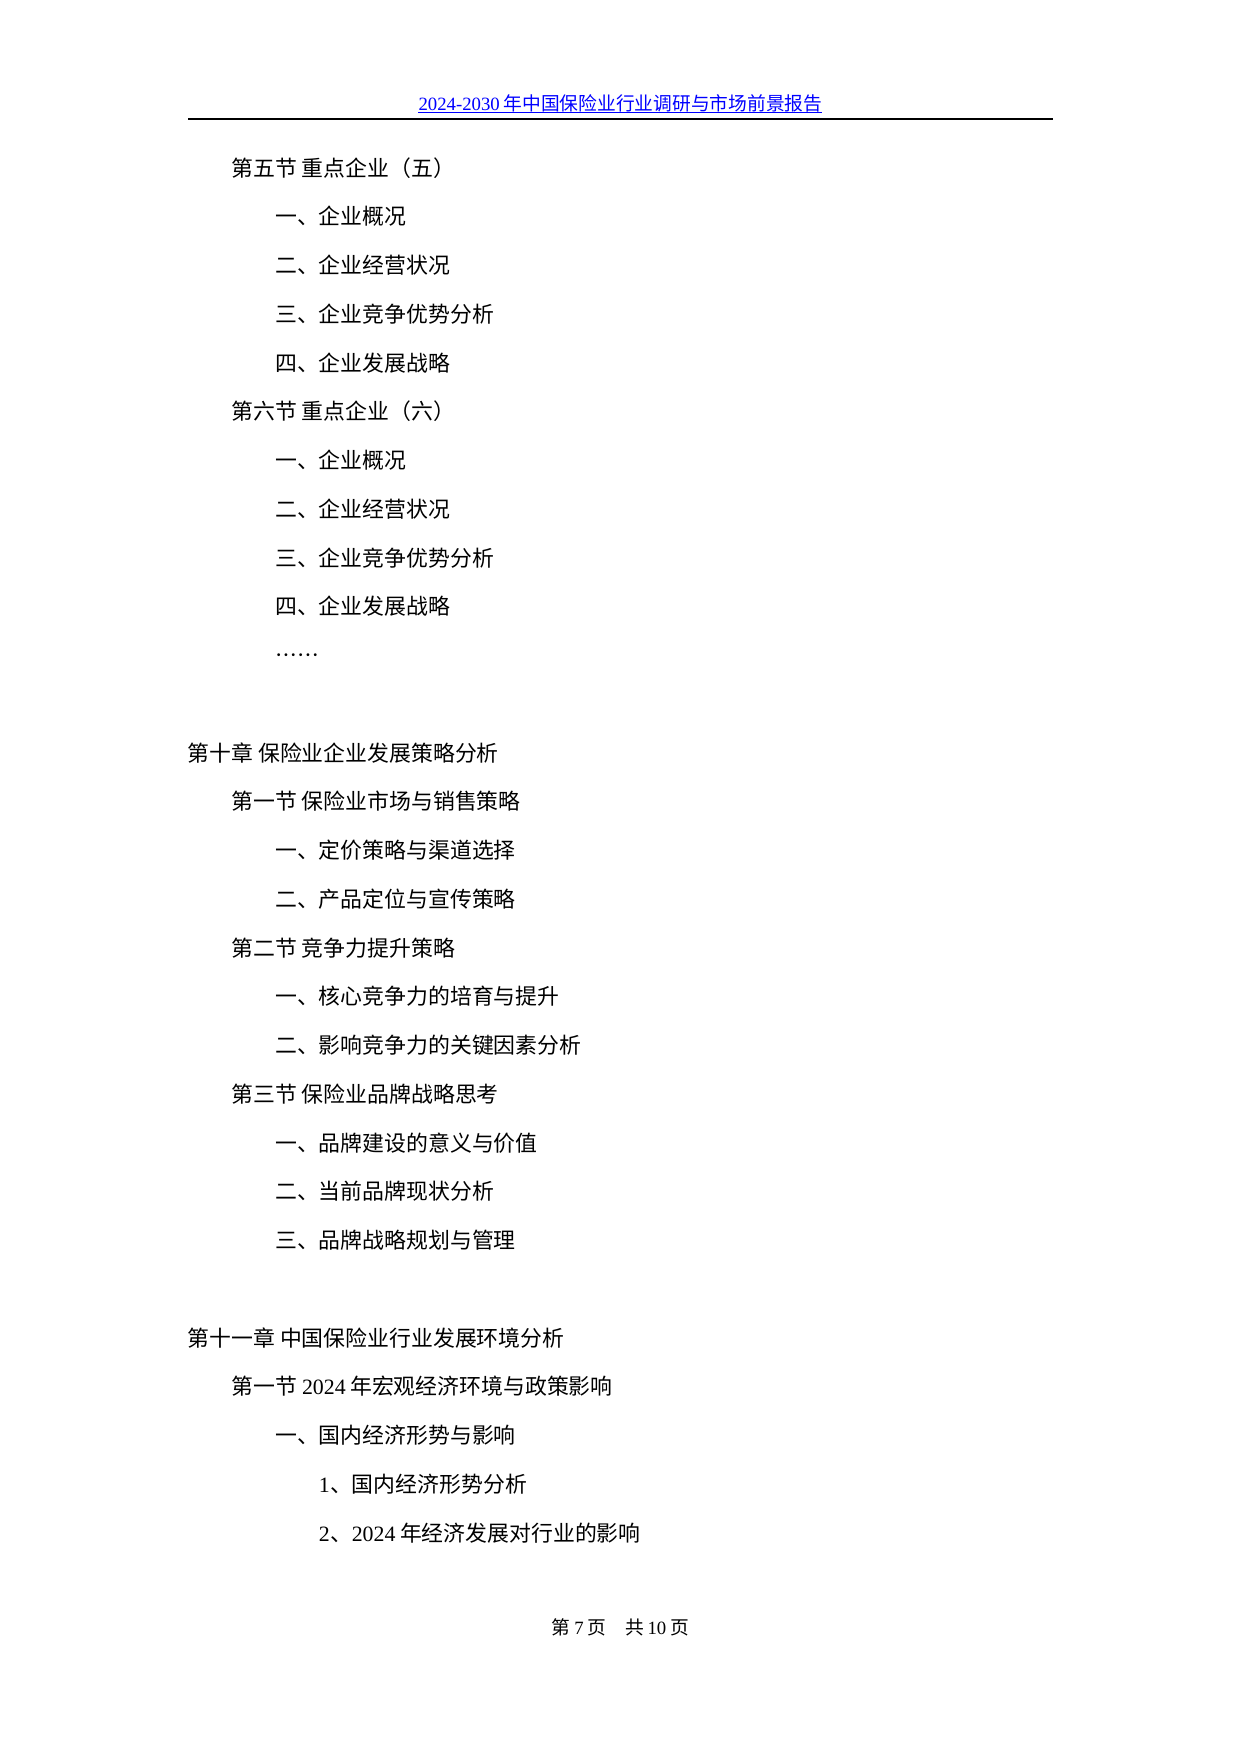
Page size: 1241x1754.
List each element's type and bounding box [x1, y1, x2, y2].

text [187, 150, 1053, 1548]
